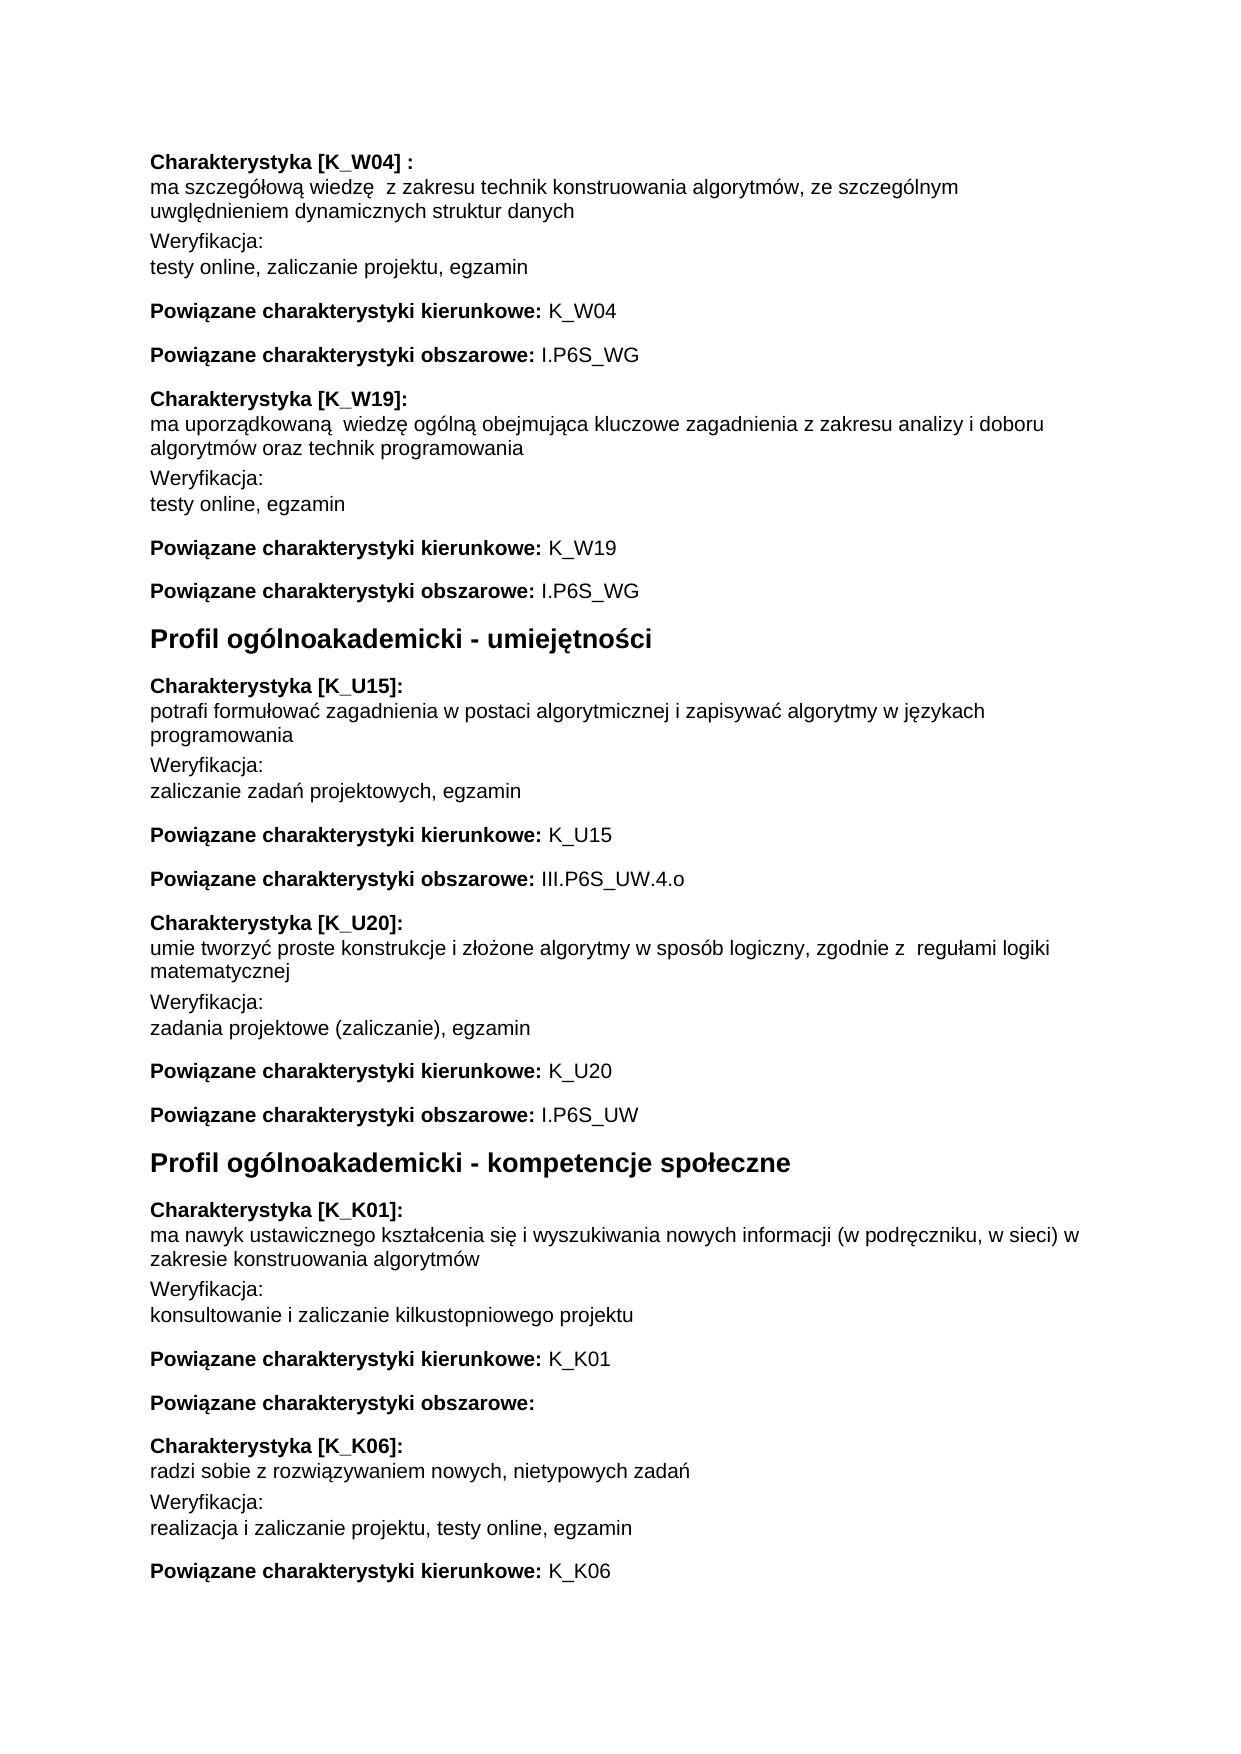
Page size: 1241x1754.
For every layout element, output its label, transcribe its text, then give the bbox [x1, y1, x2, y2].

text ma uporządkowaną wiedzę ogólną obejmująca kluczowe zagadnienia z zakresu analizy i doboru algorytmów oraz technik programowania [150, 411, 1090, 459]
text Weryfikacja: [150, 466, 1090, 489]
text potrafi formułować zagadnienia w postaci algorytmicznej i zapisywać algorytmy w językach programowania [150, 699, 1090, 747]
text Powiązane charakterystyki obszarowe: I.P6S_UW [150, 1103, 1090, 1127]
text Weryfikacja: [150, 753, 1090, 777]
text Powiązane charakterystyki obszarowe: I.P6S_WG [150, 579, 1090, 603]
text Powiązane charakterystyki kierunkowe: K_K01 [150, 1347, 1090, 1371]
text Charakterystyka [K_W04] : [150, 150, 1090, 174]
text Weryfikacja: [150, 1489, 1090, 1513]
text Charakterystyka [K_U20]: [150, 910, 1090, 934]
text Powiązane charakterystyki obszarowe: I.P6S_WG [150, 343, 1090, 367]
text Weryfikacja: [150, 1277, 1090, 1301]
text zaliczanie zadań projektowych, egzamin [150, 779, 1090, 803]
text Weryfikacja: [150, 989, 1090, 1013]
text Powiązane charakterystyki kierunkowe: K_W19 [150, 535, 1090, 559]
text Powiązane charakterystyki obszarowe: III.P6S_UW.4.o [150, 867, 1090, 891]
text ma szczegółową wiedzę z zakresu technik konstruowania algorytmów, ze szczególnym uwględnieniem dynamicznych struktur danych [150, 175, 1090, 223]
subtitle Profil ogólnoakademicki - kompetencje społeczne [150, 1147, 1090, 1178]
text Charakterystyka [K_K01]: [150, 1198, 1090, 1222]
text ma nawyk ustawicznego kształcenia się i wyszukiwania nowych informacji (w podręczniku, w sieci) w zakresie konstruowania algorytmów [150, 1223, 1090, 1271]
text zadania projektowe (zaliczanie), egzamin [150, 1016, 1090, 1039]
text Powiązane charakterystyki obszarowe: [150, 1391, 1090, 1414]
text Charakterystyka [K_W19]: [150, 386, 1090, 410]
text Powiązane charakterystyki kierunkowe: K_W04 [150, 299, 1090, 323]
text konsultowanie i zaliczanie kilkustopniowego projektu [150, 1303, 1090, 1327]
text testy online, egzamin [150, 492, 1090, 516]
text umie tworzyć proste konstrukcje i złożone algorytmy w sposób logiczny, zgodnie z regułami logiki matematycznej [150, 935, 1090, 983]
text testy online, zaliczanie projektu, egzamin [150, 255, 1090, 279]
text radzi sobie z rozwiązywaniem nowych, nietypowych zadań [150, 1459, 1090, 1483]
text Weryfikacja: [150, 229, 1090, 253]
text Powiązane charakterystyki kierunkowe: K_U20 [150, 1059, 1090, 1083]
subtitle Profil ogólnoakademicki - umiejętności [150, 623, 1090, 654]
text Charakterystyka [K_U15]: [150, 674, 1090, 698]
text Powiązane charakterystyki kierunkowe: K_U15 [150, 823, 1090, 847]
text Charakterystyka [K_K06]: [150, 1434, 1090, 1458]
text realizacja i zaliczanie projektu, testy online, egzamin [150, 1516, 1090, 1539]
text Powiązane charakterystyki kierunkowe: K_K06 [150, 1559, 1090, 1583]
